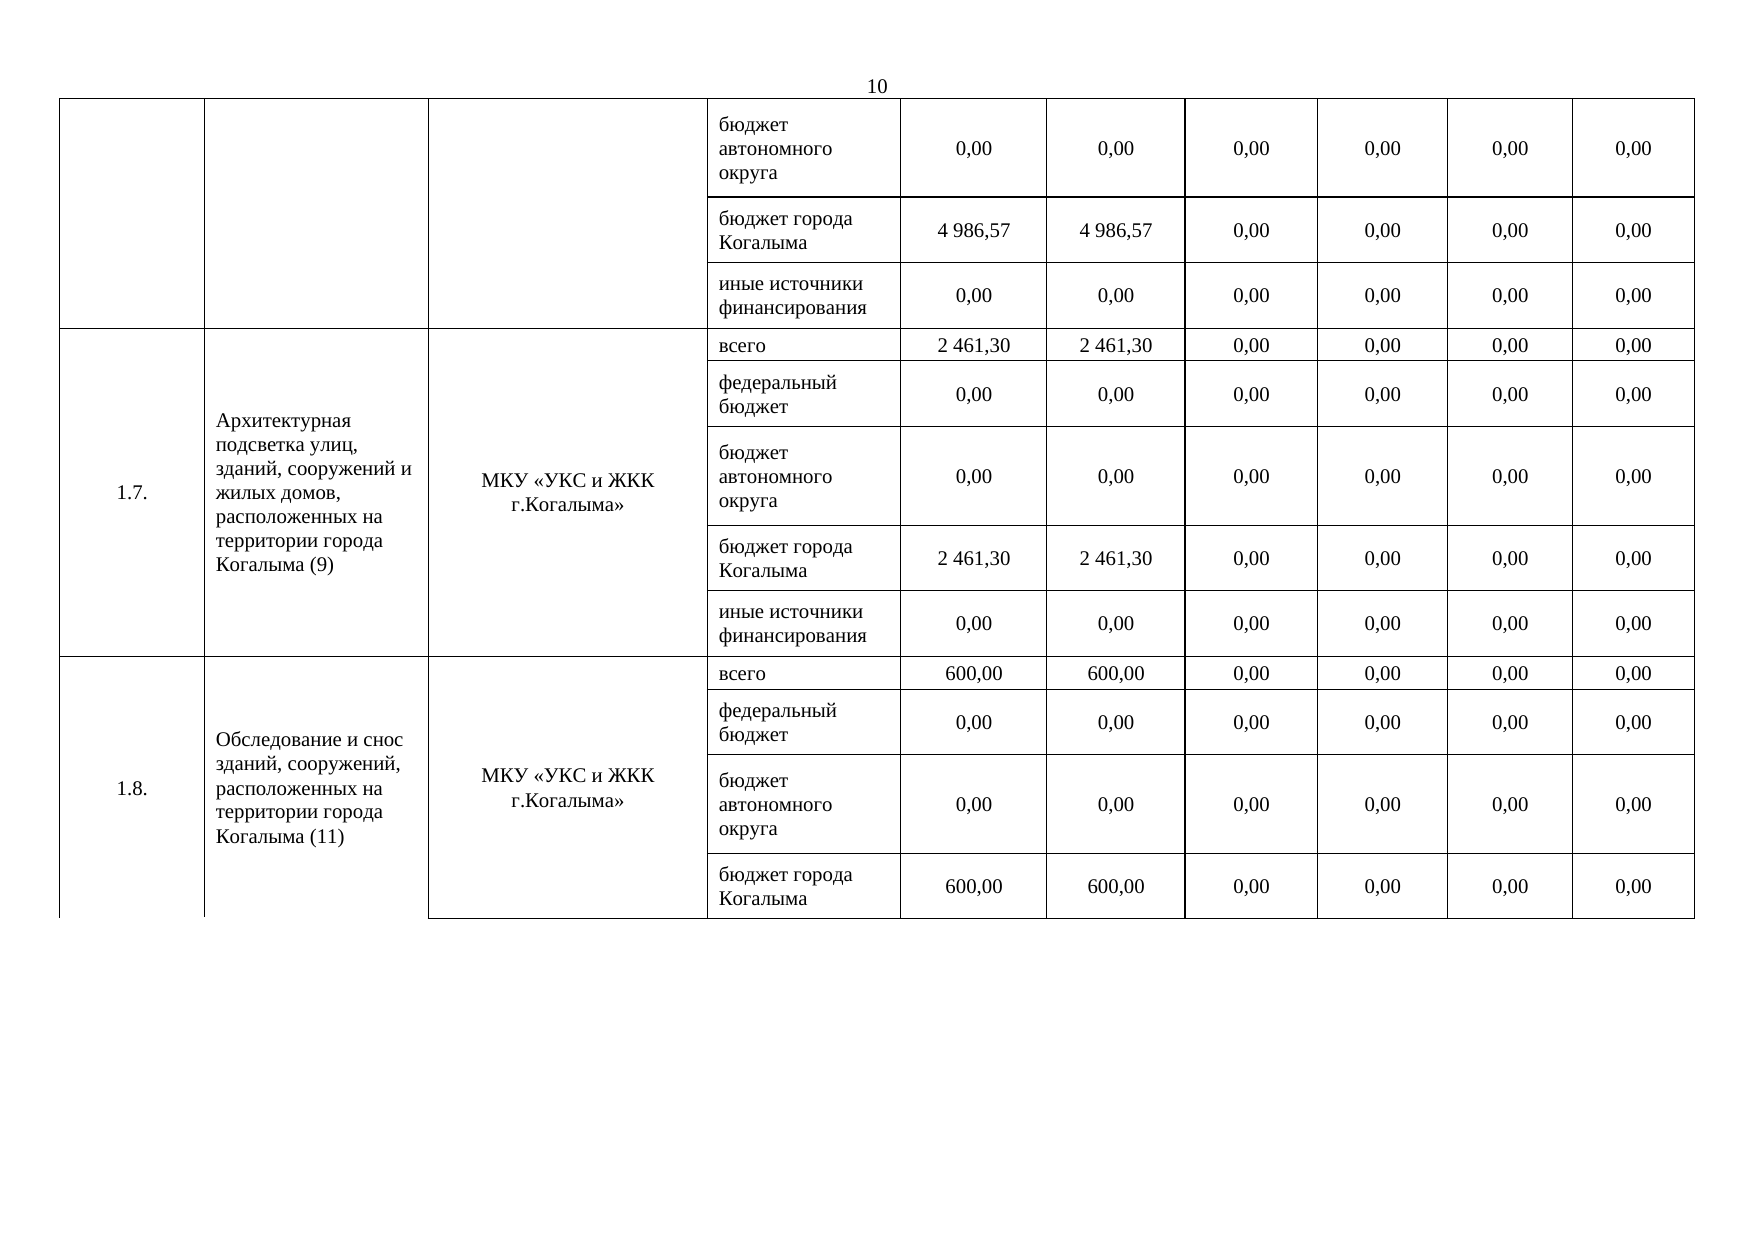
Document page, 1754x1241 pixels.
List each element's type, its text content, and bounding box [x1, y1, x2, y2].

table_cell 0,00 [1573, 198, 1694, 262]
table_cell 0,00 [1047, 427, 1184, 524]
table_cell 0,00 [901, 263, 1046, 328]
table_cell 0,00 [1047, 755, 1184, 853]
table_cell 0,00 [1318, 854, 1447, 918]
table_cell 2 461,30 [1047, 526, 1184, 590]
table_cell 0,00 [1448, 198, 1572, 262]
table_cell МКУ «УКС и ЖКК г.Когалыма» [429, 329, 707, 656]
table_cell 0,00 [1573, 329, 1694, 360]
table_cell 600,00 [901, 854, 1046, 918]
table_cell бюджет города Когалыма [708, 198, 900, 262]
table_cell иные источники финансирования [708, 591, 900, 656]
table_cell федеральный бюджет [708, 690, 900, 754]
table_cell 0,00 [1186, 427, 1317, 524]
table_cell 0,00 [1318, 329, 1447, 360]
table_cell 0,00 [1047, 99, 1184, 196]
table_cell 0,00 [1318, 657, 1447, 688]
table_cell 0,00 [1448, 854, 1572, 918]
table_cell 0,00 [901, 591, 1046, 656]
table_cell 0,00 [1186, 854, 1317, 918]
table_cell 4 986,57 [901, 198, 1046, 262]
table_cell 0,00 [1573, 263, 1694, 328]
table_cell 0,00 [901, 690, 1046, 754]
table_cell 0,00 [1318, 99, 1447, 196]
table_cell 0,00 [1573, 690, 1694, 754]
table_cell 0,00 [1186, 526, 1317, 590]
table_cell 0,00 [1448, 427, 1572, 524]
table_cell МКУ «УКС и ЖКК г.Когалыма» [429, 657, 707, 918]
table_cell бюджет автономного округа [708, 427, 900, 524]
table_cell 0,00 [1318, 263, 1447, 328]
table_cell 0,00 [901, 99, 1046, 196]
table_cell 600,00 [901, 657, 1046, 688]
table_cell 0,00 [1448, 755, 1572, 853]
table_cell 0,00 [1448, 263, 1572, 328]
table_cell 0,00 [1047, 591, 1184, 656]
table_cell 0,00 [1186, 198, 1317, 262]
table_cell бюджет автономного округа [708, 99, 900, 196]
table_cell бюджет города Когалыма [708, 854, 900, 918]
table_cell всего [708, 657, 900, 688]
table_cell 2 461,30 [901, 329, 1046, 360]
table_cell 0,00 [1318, 755, 1447, 853]
table_cell бюджет автономного округа [708, 755, 900, 853]
table_cell 2 461,30 [901, 526, 1046, 590]
table_cell бюджет города Когалыма [708, 526, 900, 590]
table_cell 0,00 [1186, 361, 1317, 426]
table_cell Архитектурная подсветка улиц, зданий, сооружений и жилых домов, расположенных на территории города Когалыма (9) [205, 329, 428, 656]
table_cell 0,00 [1448, 657, 1572, 688]
table_cell 0,00 [1047, 690, 1184, 754]
table_cell 0,00 [901, 427, 1046, 524]
table_cell 0,00 [1573, 99, 1694, 196]
table_cell 4 986,57 [1047, 198, 1184, 262]
table_cell федеральный бюджет [708, 361, 900, 426]
table_cell 0,00 [1573, 427, 1694, 524]
table_cell 1.8. [60, 657, 204, 918]
table_cell 0,00 [901, 755, 1046, 853]
table_cell 2 461,30 [1047, 329, 1184, 360]
table_cell 0,00 [1448, 361, 1572, 426]
table_cell 0,00 [1573, 854, 1694, 918]
table_cell 600,00 [1047, 854, 1184, 918]
table_cell 0,00 [1186, 755, 1317, 853]
table_cell 0,00 [1448, 99, 1572, 196]
table_cell 0,00 [1573, 526, 1694, 590]
table_cell 0,00 [1318, 427, 1447, 524]
table_cell 0,00 [1318, 690, 1447, 754]
table_cell 0,00 [1318, 591, 1447, 656]
table_cell 0,00 [1318, 198, 1447, 262]
table_cell 0,00 [1047, 361, 1184, 426]
table_cell 0,00 [1047, 263, 1184, 328]
table_cell 0,00 [901, 361, 1046, 426]
table_cell 0,00 [1186, 263, 1317, 328]
table_cell Обследование и снос зданий, сооружений, расположенных на территории города Когалыма (11) [204, 657, 428, 918]
table_cell 0,00 [1448, 526, 1572, 590]
table_cell 0,00 [1573, 657, 1694, 688]
table_cell 0,00 [1573, 755, 1694, 853]
table_cell 0,00 [1186, 591, 1317, 656]
table_cell всего [708, 329, 900, 360]
table_cell 0,00 [1318, 361, 1447, 426]
table_cell 0,00 [1448, 690, 1572, 754]
table_cell иные источники финансирования [708, 263, 900, 328]
table_cell 0,00 [1186, 690, 1317, 754]
table_cell 1.7. [60, 329, 204, 656]
table_cell 0,00 [1186, 329, 1317, 360]
table_cell 0,00 [1573, 591, 1694, 656]
table_cell 0,00 [1573, 361, 1694, 426]
table_cell 600,00 [1047, 657, 1184, 688]
table_cell 0,00 [1448, 329, 1572, 360]
table_cell 0,00 [1186, 657, 1317, 688]
table_cell 0,00 [1318, 526, 1447, 590]
table_cell 0,00 [1186, 99, 1317, 196]
table_cell 0,00 [1448, 591, 1572, 656]
